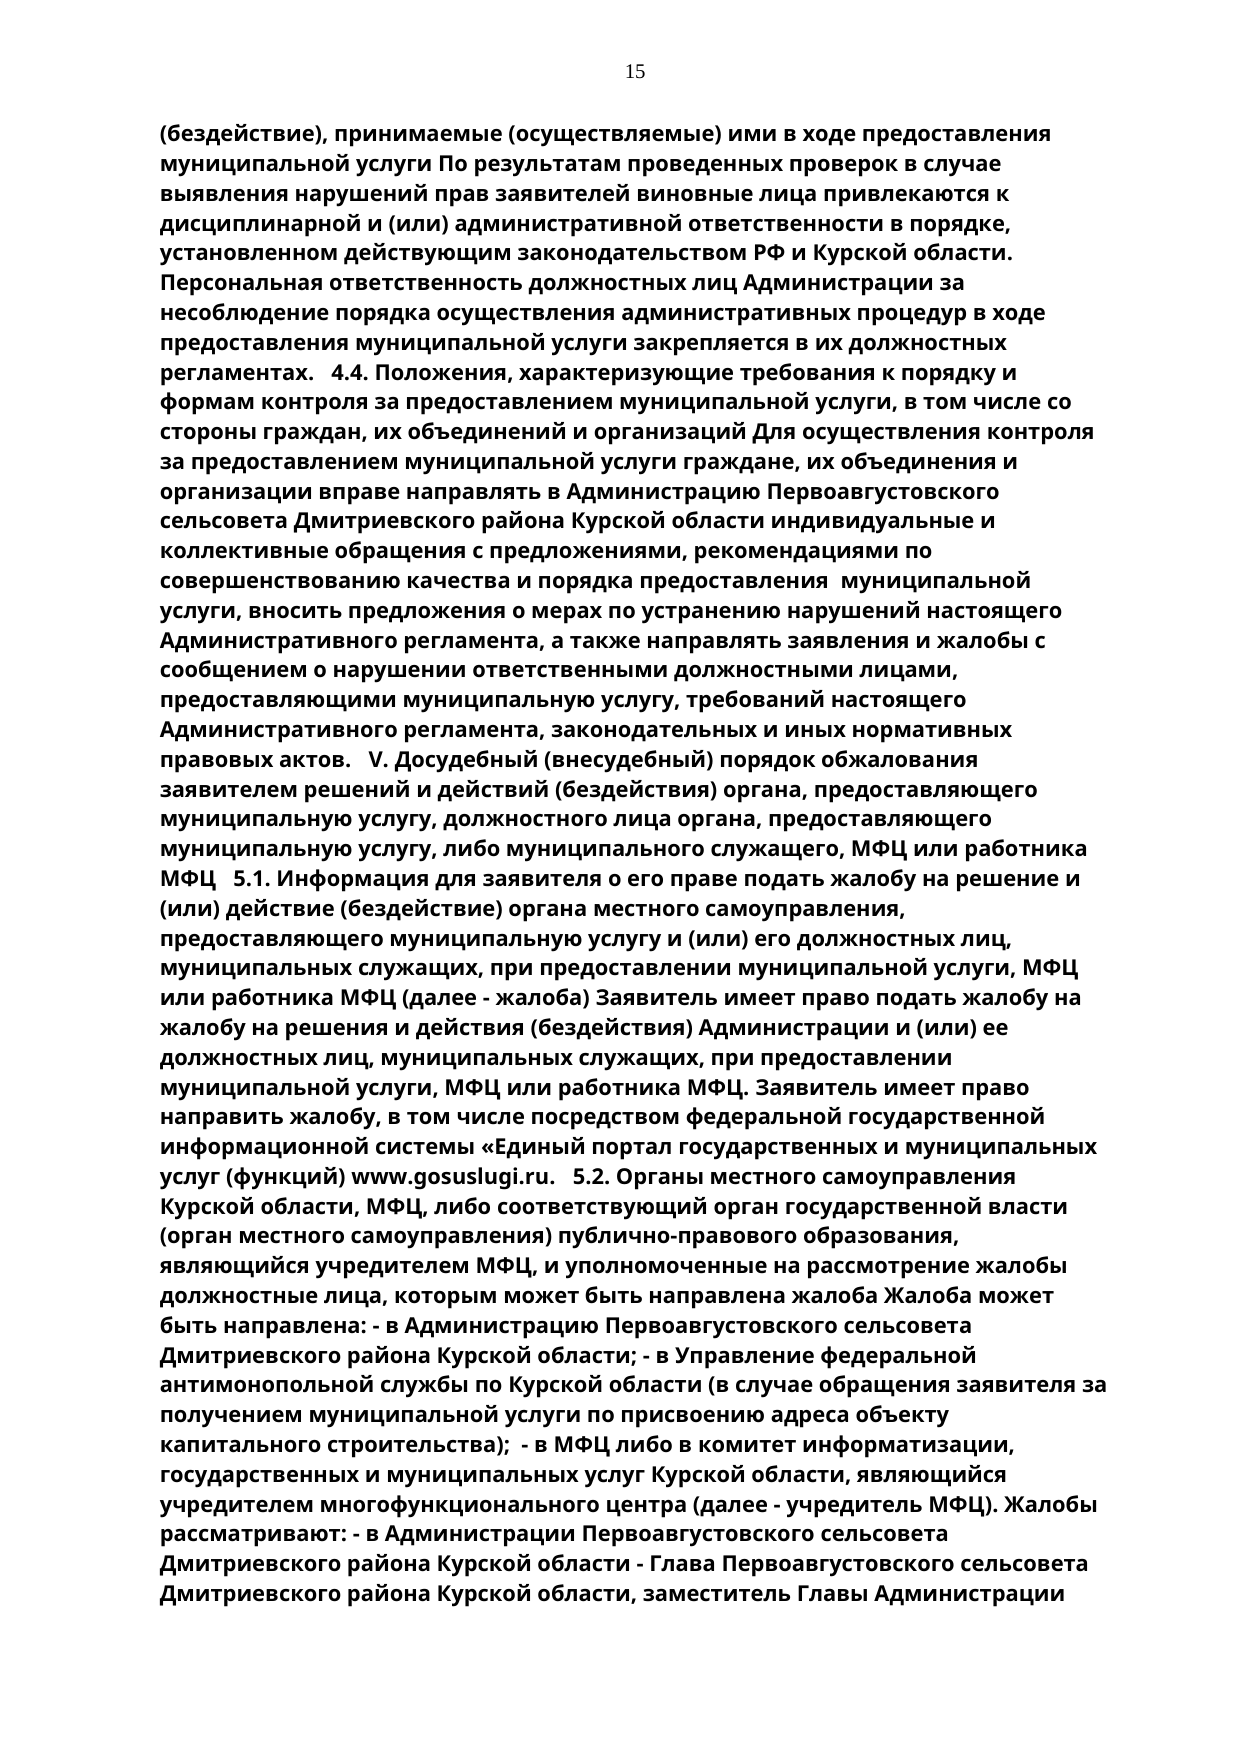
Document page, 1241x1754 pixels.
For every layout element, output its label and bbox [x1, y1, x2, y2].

text [159, 118, 1110, 1608]
